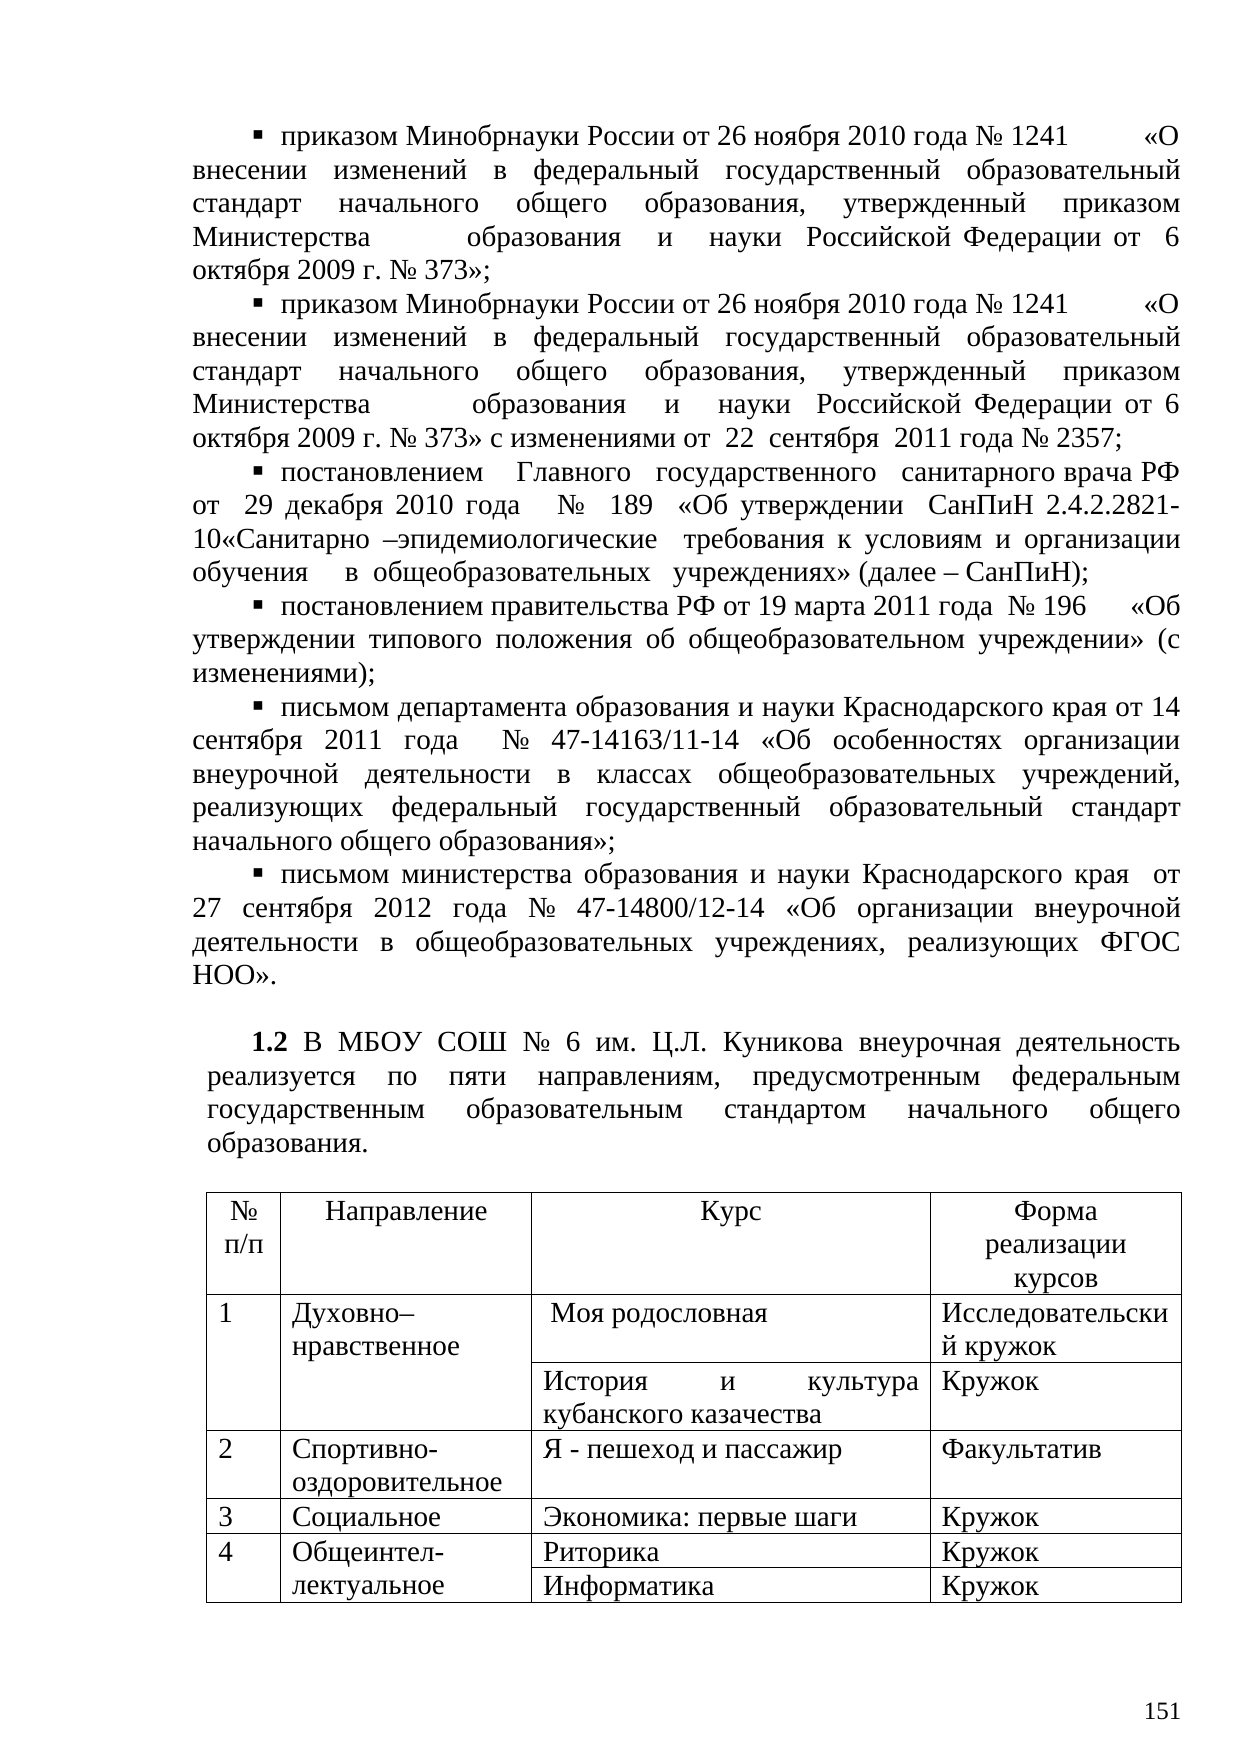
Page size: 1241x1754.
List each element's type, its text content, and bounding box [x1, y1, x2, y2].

list приказом Минобрнауки России от 26 ноября 2010 года № 1241 «О внесении изменений в федеральный государственный образовательный стандарт начального общего образования, утвержденный приказом Министерства образования и науки Российской Федерации от 6 октября 2009 г. № 373» с изменениями от 22 сентября 2011 года № 2357; [192, 286, 1181, 454]
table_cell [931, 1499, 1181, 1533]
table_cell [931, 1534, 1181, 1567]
list постановлением Главного государственного санитарного врача РФ от 29 декабря 2010 года № 189 «Об утверждении СанПиН 2.4.2.2821-10«Санитарно –эпидемиологические требования к условиям и организации обучения в общеобразовательных учреждениях» (далее – СанПиН); [192, 454, 1181, 588]
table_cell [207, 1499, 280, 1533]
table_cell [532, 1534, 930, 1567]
list письмом департамента образования и науки Краснодарского края от 14 сентября 2011 года № 47-14163/11-14 «Об особенностях организации внеурочной деятельности в классах общеобразовательных учреждений, реализующих федеральный государственный образовательный стандарт начального общего образования»; [192, 689, 1181, 857]
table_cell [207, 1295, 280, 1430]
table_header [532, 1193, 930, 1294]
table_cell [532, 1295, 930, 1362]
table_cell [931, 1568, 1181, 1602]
list письмом министерства образования и науки Краснодарского края от 27 сентября 2012 года № 47-14800/12-14 «Об организации внеурочной деятельности в общеобразовательных учреждениях, реализующих ФГОС НОО». [192, 857, 1181, 991]
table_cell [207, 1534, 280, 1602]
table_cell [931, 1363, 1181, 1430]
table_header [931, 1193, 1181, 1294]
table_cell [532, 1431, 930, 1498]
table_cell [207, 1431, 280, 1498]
list постановлением правительства РФ от 19 марта 2011 года № 196 «Об утверждении типового положения об общеобразовательном учреждении» (с изменениями); [192, 588, 1181, 689]
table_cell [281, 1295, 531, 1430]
text 1.2 В МБОУ СОШ № 6 им. Ц.Л. Куникова внеурочная деятельность реализуется по пяти направлениям, предусмотренным федеральным государственным образовательным стандартом начального общего образования. [207, 1024, 1181, 1158]
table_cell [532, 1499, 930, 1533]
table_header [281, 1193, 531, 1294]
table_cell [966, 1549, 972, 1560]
list приказом Минобрнауки России от 26 ноября 2010 года № 1241 «О внесении изменений в федеральный государственный образовательный стандарт начального общего образования, утвержденный приказом Министерства образования и науки Российской Федерации от 6 октября 2009 г. № 373»; [192, 118, 1181, 286]
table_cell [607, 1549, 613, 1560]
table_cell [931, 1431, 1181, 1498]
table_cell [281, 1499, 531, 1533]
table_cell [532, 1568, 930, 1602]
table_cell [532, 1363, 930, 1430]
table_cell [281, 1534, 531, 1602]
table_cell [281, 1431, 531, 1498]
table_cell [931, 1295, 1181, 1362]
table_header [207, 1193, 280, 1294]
